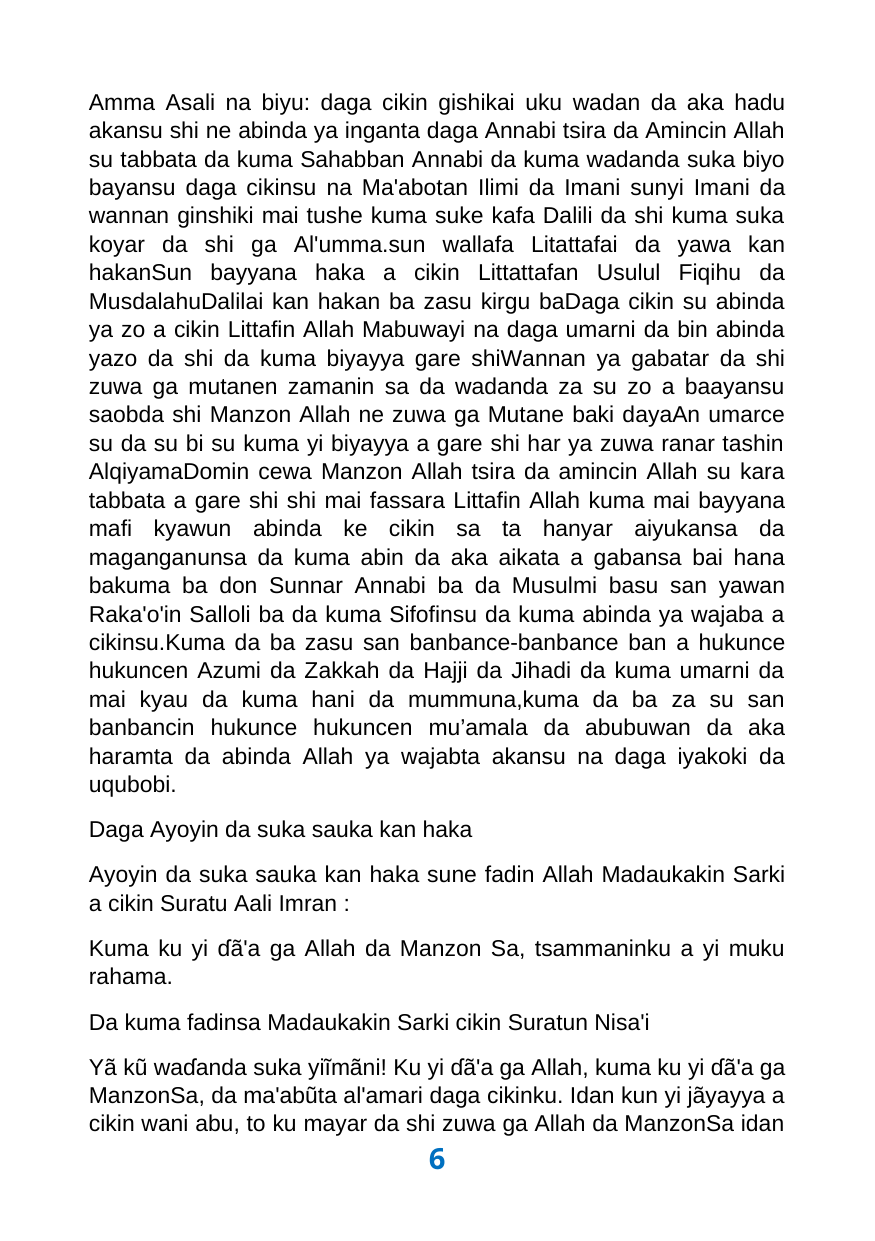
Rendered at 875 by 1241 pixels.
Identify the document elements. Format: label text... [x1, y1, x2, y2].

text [89, 1053, 785, 1137]
text Amma Asali na biyu: daga cikin gishikai uku wadan da aka hadu akansu shi ne abinda ya inganta daga Annabi tsira da Amincin Allah su tabbata da kuma Sahabban Annabi da kuma wadanda suka biyo bayansu daga cikinsu na Ma'abotan Ilimi da Imani sunyi Imani da wannan ginshiki mai tushe kuma suke kafa Dalili da shi kuma suka koyar da shi ga Al'umma.sun wallafa Litattafai da yawa kan hakanSun bayyana haka a cikin Littattafan Usulul Fiqihu da MusdalahuDalilai kan hakan ba zasu kirgu baDaga cikin su abinda ya zo a cikin Littafin Allah Mabuwayi na daga umarni da bin abinda yazo da shi da kuma biyayya gare shiWannan ya gabatar da shi zuwa ga mutanen zamanin sa da wadanda za su zo a baayansu saobda shi Manzon Allah ne zuwa ga Mutane baki dayaAn umarce su da su bi su kuma yi biyayya a gare shi har ya zuwa ranar tashin AlqiyamaDomin cewa Manzon Allah tsira da amincin Allah su kara tabbata a gare shi shi mai fassara Littafin Allah kuma mai bayyana mafi kyawun abinda ke cikin sa ta hanyar aiyukansa da maganganunsa da kuma abin da aka aikata a gabansa bai hana bakuma ba don Sunnar Annabi ba da Musulmi basu san yawan Raka'o'in Salloli ba da kuma Sifofinsu da kuma abinda ya wajaba a cikinsu.Kuma da ba zasu san banbance-banbance ban a hukunce hukuncen Azumi da Zakkah da Hajji da Jihadi da kuma umarni da mai kyau da kuma hani da mummuna,kuma da ba za su san banbancin hukunce hukuncen mu’amala da abubuwan da aka haramta da abinda Allah ya wajabta akansu na daga iyakoki da uqubobi. [89, 89, 785, 797]
text Da kuma fadinsa Madaukakin Sarki cikin Suratun Nisa'i [89, 1008, 785, 1035]
text Kuma ku yi ɗã'a ga Allah da Manzon Sa, tsammaninku a yi muku rahama. [89, 935, 785, 990]
text Ayoyin da suka sauka kan haka sune fadin Allah Madaukakin Sarki a cikin Suratu Aali Imran : [89, 861, 785, 916]
text Daga Ayoyin da suka sauka kan haka [89, 816, 785, 843]
